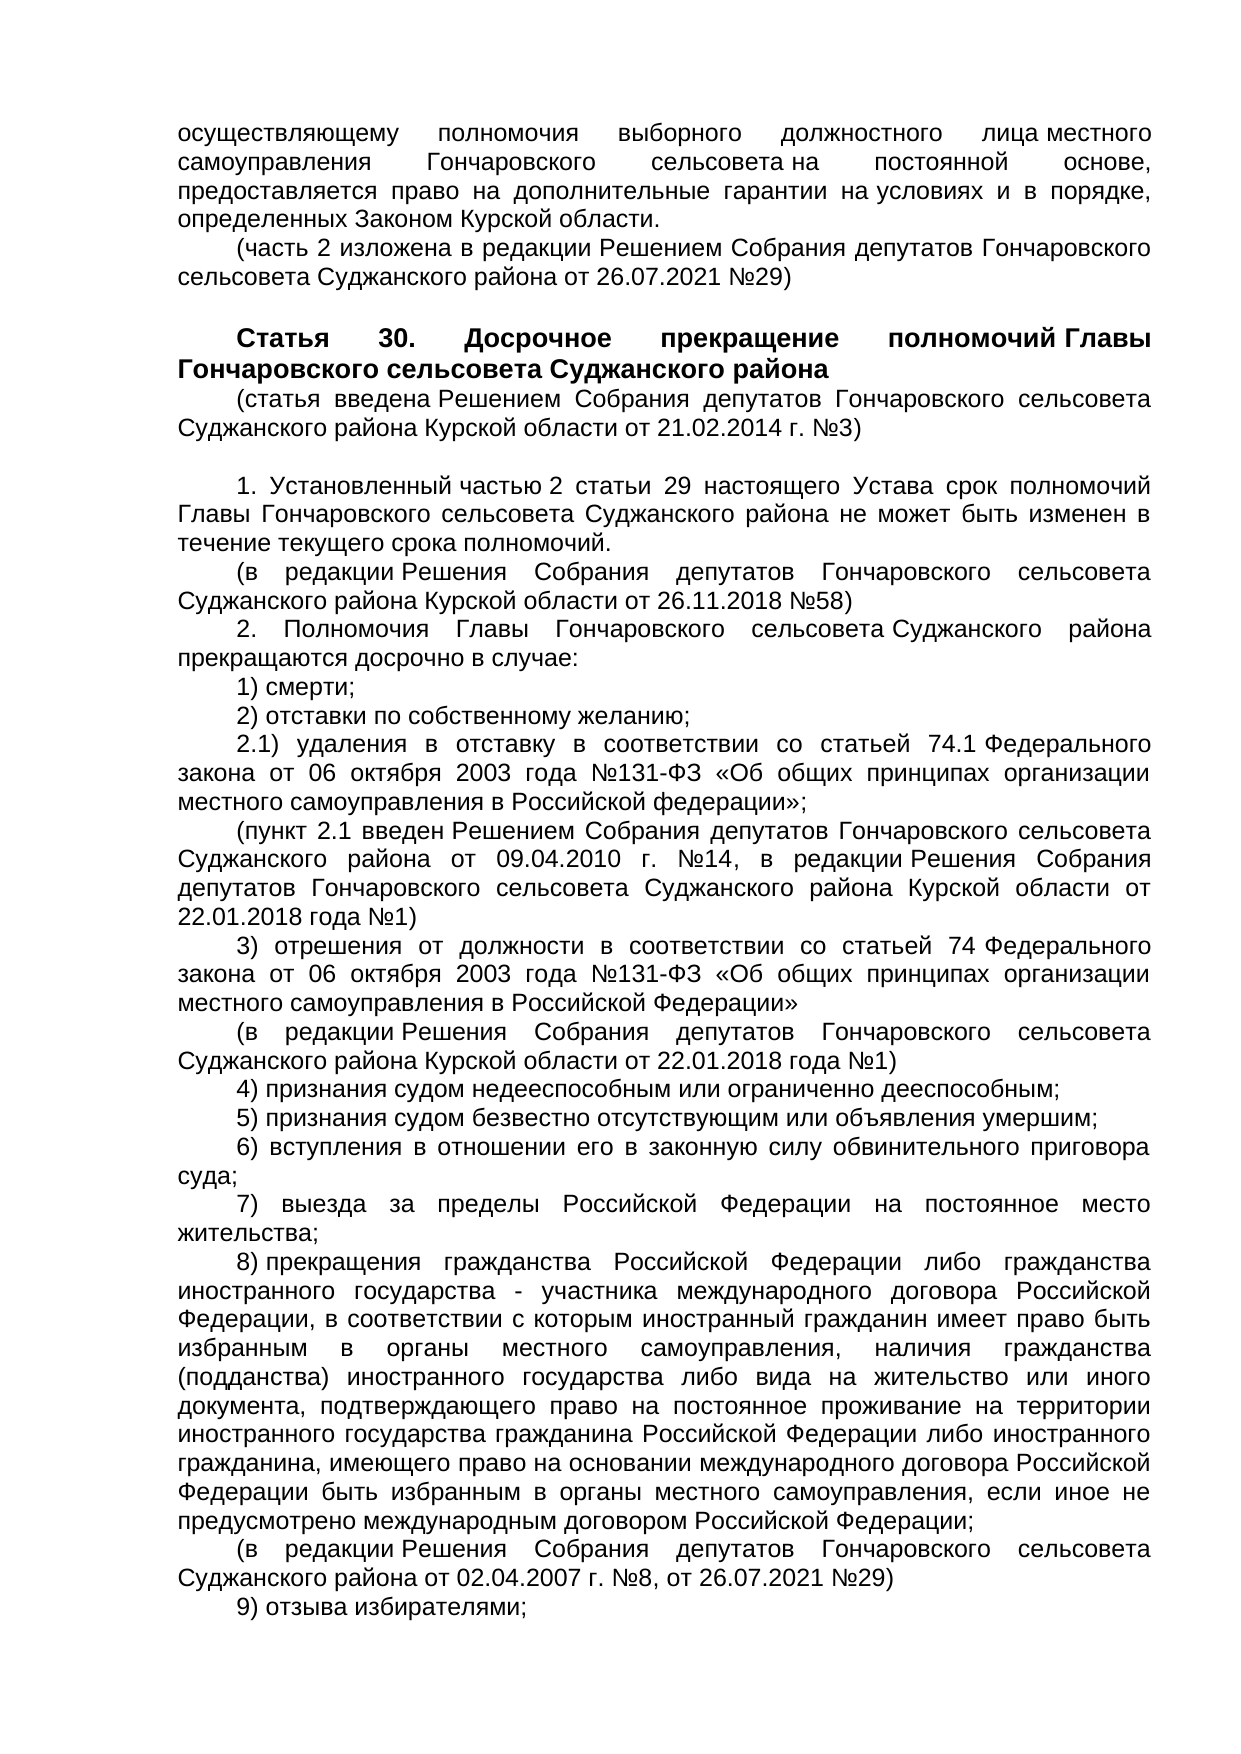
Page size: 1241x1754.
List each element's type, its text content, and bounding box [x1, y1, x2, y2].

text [177, 118, 1152, 233]
text (в редакции Решения Собрания депутатов Гончаровского сельсовета Суджанского района Курской области от 26.11.2018 №58) [177, 557, 1152, 614]
text 2. Полномочия Главы Гончаровского сельсовета Суджанского района прекращаются досрочно в случае: [177, 614, 1152, 672]
text (в редакции Решения Собрания депутатов Гончаровского сельсовета Суджанского района Курской области от 22.01.2018 года №1) [177, 1017, 1152, 1074]
text 6) вступления в отношении его в законную силу обвинительного приговора суда; [177, 1132, 1152, 1189]
text (статья введена Решением Собрания депутатов Гончаровского сельсовета Суджанского района Курской области от 21.02.2014 г. №3) [177, 384, 1152, 442]
text 1) смерти; [177, 672, 1152, 701]
text (часть 2 изложена в редакции Решением Собрания депутатов Гончаровского сельсовета Суджанского района от 26.07.2021 №29) [177, 233, 1152, 291]
text (пункт 2.1 введен Решением Собрания депутатов Гончаровского сельсовета Суджанского района от 09.04.2010 г. №14, в редакции Решения Собрания депутатов Гончаровского сельсовета Суджанского района Курской области от 22.01.2018 года №1) [177, 816, 1152, 931]
text 8) прекращения гражданства Российской Федерации либо гражданства иностранного государства - участника международного договора Российской Федерации, в соответствии с которым иностранный гражданин имеет право быть избранным в органы местного самоуправления, наличия гражданства (подданства) иностранного государства либо вида на жительство или иного документа, подтверждающего право на постоянное проживание на территории иностранного государства гражданина Российской Федерации либо иностранного гражданина, имеющего право на основании международного договора Российской Федерации быть избранным в органы местного самоуправления, если иное не предусмотрено международным договором Российской Федерации; [177, 1247, 1152, 1534]
text 4) признания судом недееспособным или ограниченно дееспособным; [177, 1074, 1152, 1103]
text 5) признания судом безвестно отсутствующим или объявления умершим; [177, 1103, 1152, 1132]
text 9) отзыва избирателями; [177, 1592, 1152, 1621]
text 3) отрешения от должности в соответствии со статьей 74 Федерального закона от 06 октября 2003 года №131-ФЗ «Об общих принципах организации местного самоуправления в Российской Федерации» [177, 931, 1152, 1017]
text 2.1) удаления в отставку в соответствии со статьей 74.1 Федерального закона от 06 октября 2003 года №131-ФЗ «Об общих принципах организации местного самоуправления в Российской федерации»; [177, 729, 1152, 816]
text 1. Установленный частью 2 статьи 29 настоящего Устава срок полномочий Главы Гончаровского сельсовета Суджанского района не может быть изменен в течение текущего срока полномочий. [177, 471, 1152, 557]
text Статья 30. Досрочное прекращение полномочий Главы Гончаровского сельсовета Суджанского района [177, 322, 1152, 384]
text (в редакции Решения Собрания депутатов Гончаровского сельсовета Суджанского района от 02.04.2007 г. №8, от 26.07.2021 №29) [177, 1534, 1152, 1592]
text 2) отставки по собственному желанию; [177, 701, 1152, 729]
text 7) выезда за пределы Российской Федерации на постоянное место жительства; [177, 1189, 1152, 1247]
